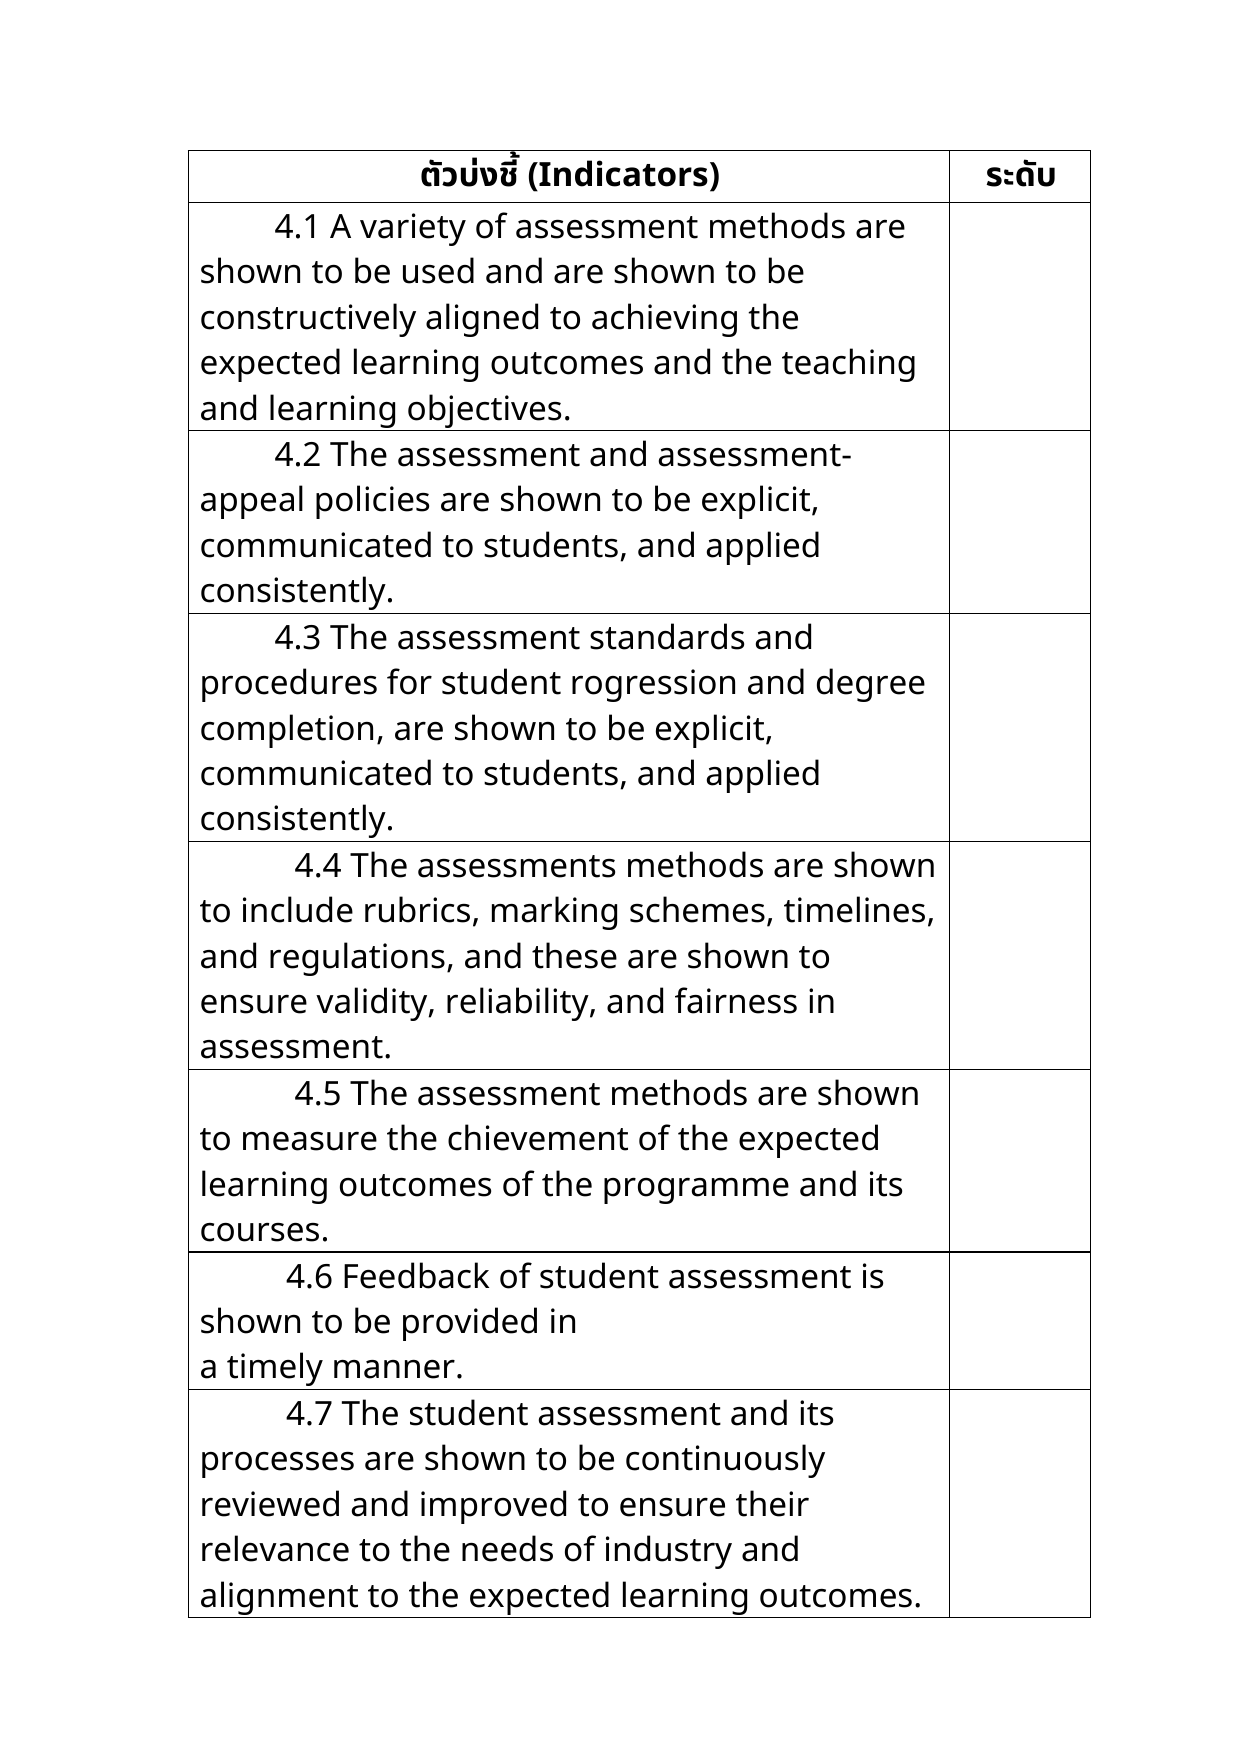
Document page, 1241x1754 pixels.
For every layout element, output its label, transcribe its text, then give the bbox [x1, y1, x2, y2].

table_cell 4.1 A variety of assessment methods are shown to be used and are shown to be constructively aligned to achieving the expected learning outcomes and the teaching and learning objectives. [189, 203, 949, 430]
table_cell 4.6 Feedback of student assessment is shown to be provided in a timely manner. [189, 1253, 949, 1389]
table_cell [950, 1070, 1090, 1251]
table_header ระดับ [950, 151, 1090, 202]
table_cell 4.5 The assessment methods are shown to measure the chievement of the expected learning outcomes of the programme and its courses. [189, 1070, 949, 1251]
table_cell [950, 842, 1090, 1069]
table_cell [950, 614, 1090, 841]
table_cell 4.4 The assessments methods are shown to include rubrics, marking schemes, timelines, and regulations, and these are shown to ensure validity, reliability, and fairness in assessment. [189, 842, 949, 1069]
table_header ตัวบ่งชี้ (Indicators) [189, 151, 949, 202]
table_cell 4.3 The assessment standards and procedures for student rogression and degree completion, are shown to be explicit, communicated to students, and applied consistently. [189, 614, 949, 841]
table_cell 4.7 The student assessment and its processes are shown to be continuously reviewed and improved to ensure their relevance to the needs of industry and alignment to the expected learning outcomes. [189, 1390, 949, 1617]
table_cell [950, 1390, 1090, 1617]
table_cell 4.2 The assessment and assessment-appeal policies are shown to be explicit, communicated to students, and applied consistently. [189, 431, 949, 612]
table_cell [950, 203, 1090, 430]
table_cell [950, 1253, 1090, 1389]
table_cell [950, 431, 1090, 612]
